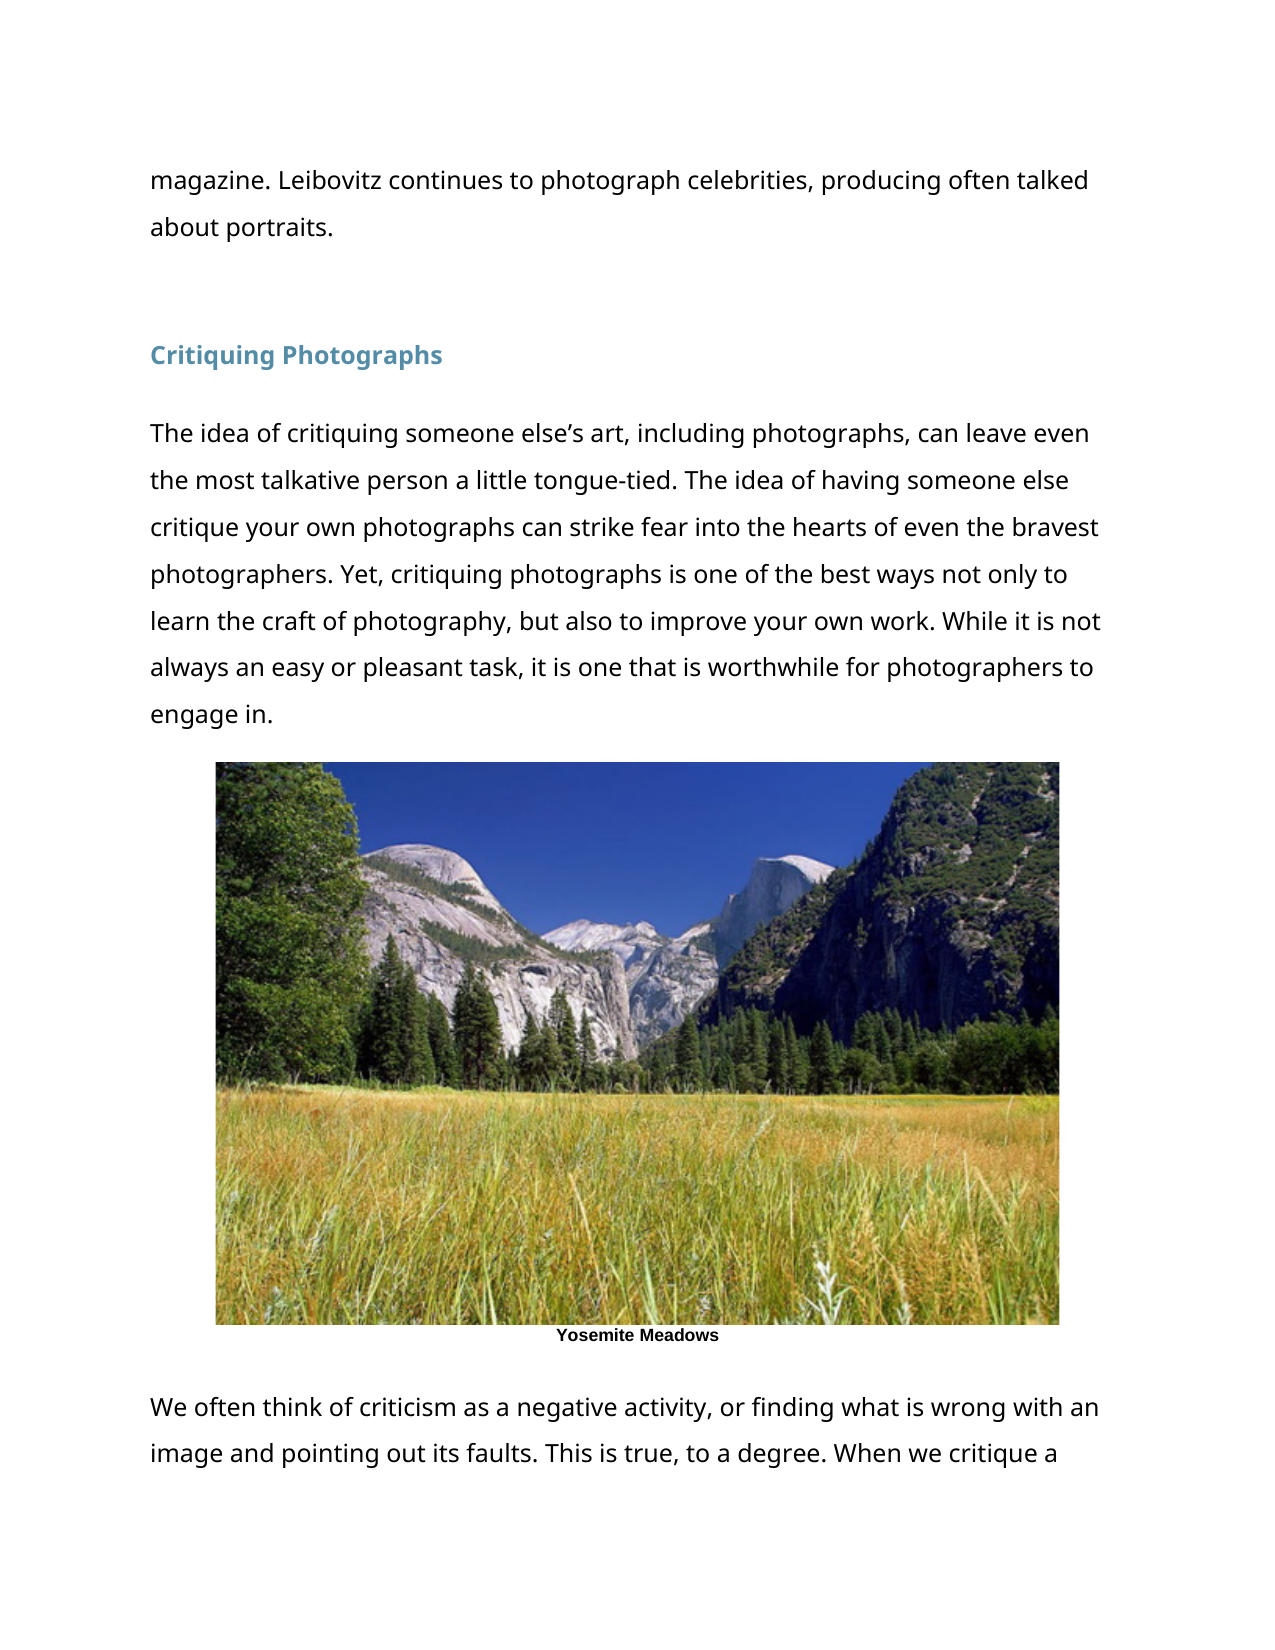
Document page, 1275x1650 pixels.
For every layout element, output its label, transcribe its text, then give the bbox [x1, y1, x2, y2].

text Critiquing Photographs [150, 337, 1125, 372]
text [150, 1376, 1125, 1470]
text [150, 150, 1125, 244]
picture [215, 762, 1060, 1325]
text The idea of critiquing someone else’s art, including photographs, can leave even the most talkative person a little tongue-tied. The idea of having someone else critique your own photographs can strike fear into the hearts of even the bravest photographers. Yet, critiquing photographs is one of the best ways not only to learn the craft of photography, but also to improve your own work. While it is not always an easy or pleasant task, it is one that is worthwhile for photographers to engage in. [150, 403, 1125, 731]
